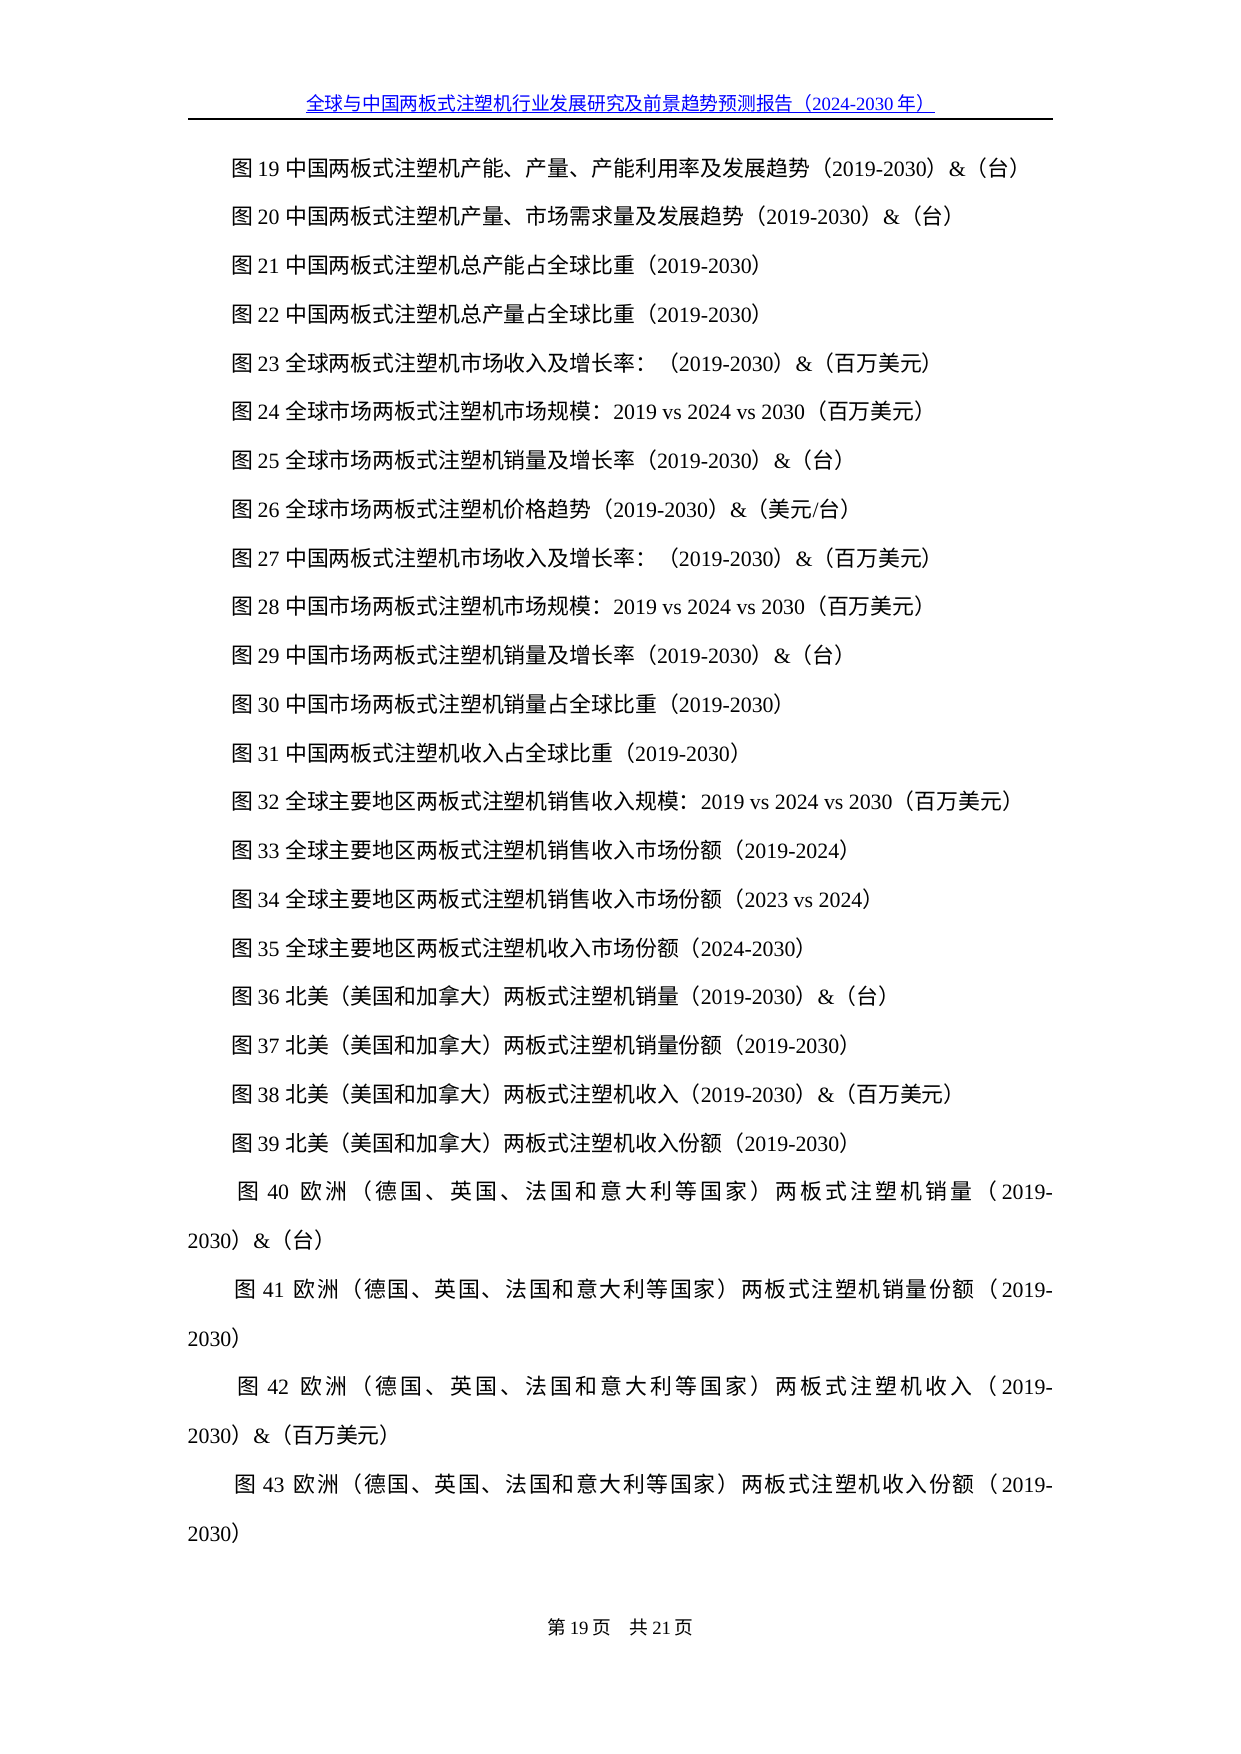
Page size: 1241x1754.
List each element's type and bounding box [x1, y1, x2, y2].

text [187, 150, 1053, 1548]
